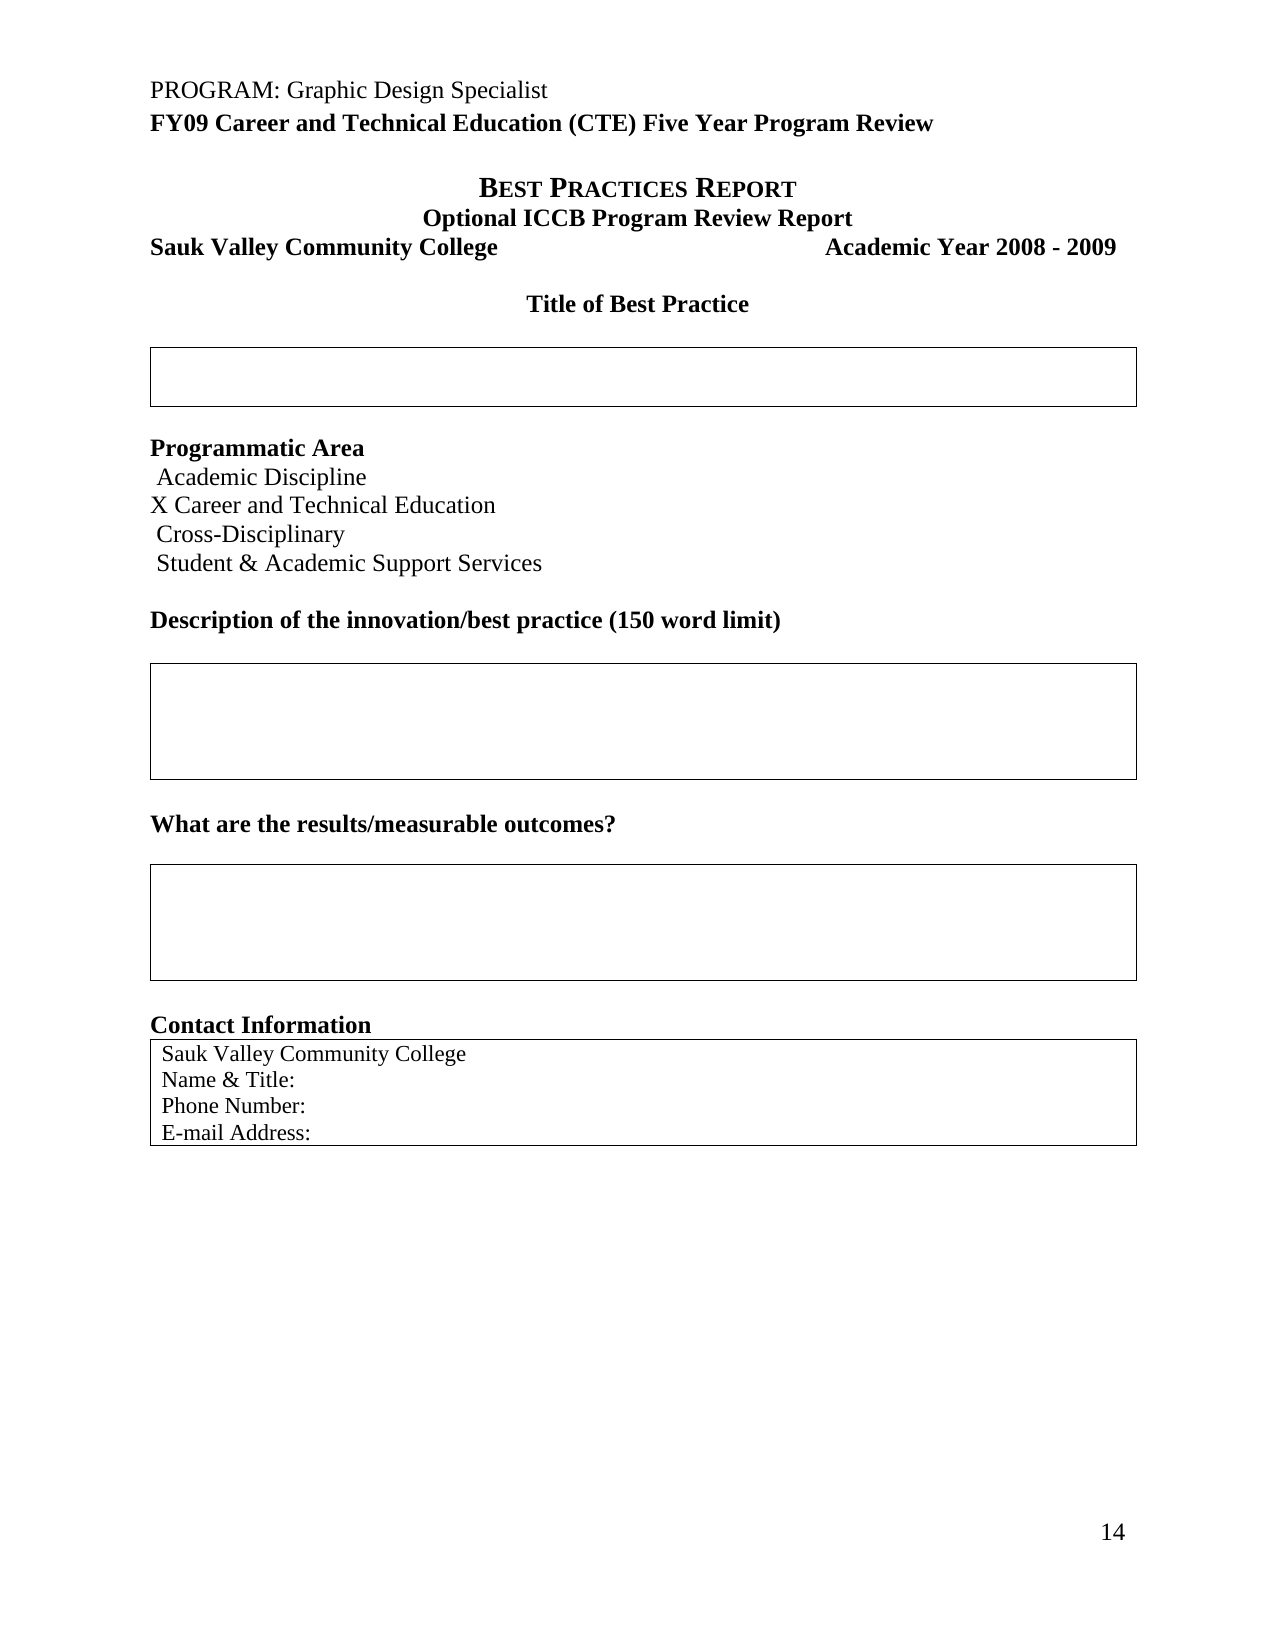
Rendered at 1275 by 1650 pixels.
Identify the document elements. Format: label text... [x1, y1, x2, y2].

text What are the results/measurable outcomes? [150, 809, 1125, 838]
text Best Practices Report [150, 170, 1125, 203]
text Programmatic Area [150, 433, 1125, 462]
text Optional ICCB Program Review Report [150, 203, 1125, 232]
text ⁭ Academic Discipline [150, 462, 1125, 491]
text X Career and Technical Education [150, 491, 1125, 519]
text Title of Best Practice [150, 289, 1125, 318]
text Contact Information [150, 1010, 1125, 1038]
table_header [151, 348, 1136, 406]
text Sauk Valley Community College Academic Year 2008 - 2009 [150, 232, 1125, 261]
table_header Sauk Valley Community College Name & Title: Phone Number: E-mail Address: [151, 1040, 1136, 1145]
table_header [151, 664, 1136, 779]
text ⁭ Cross-Disciplinary [150, 519, 1125, 548]
table_header [151, 865, 1136, 980]
text ⁭ Student & Academic Support Services [150, 548, 1125, 577]
text Description of the innovation/best practice (150 word limit) [150, 606, 1125, 634]
